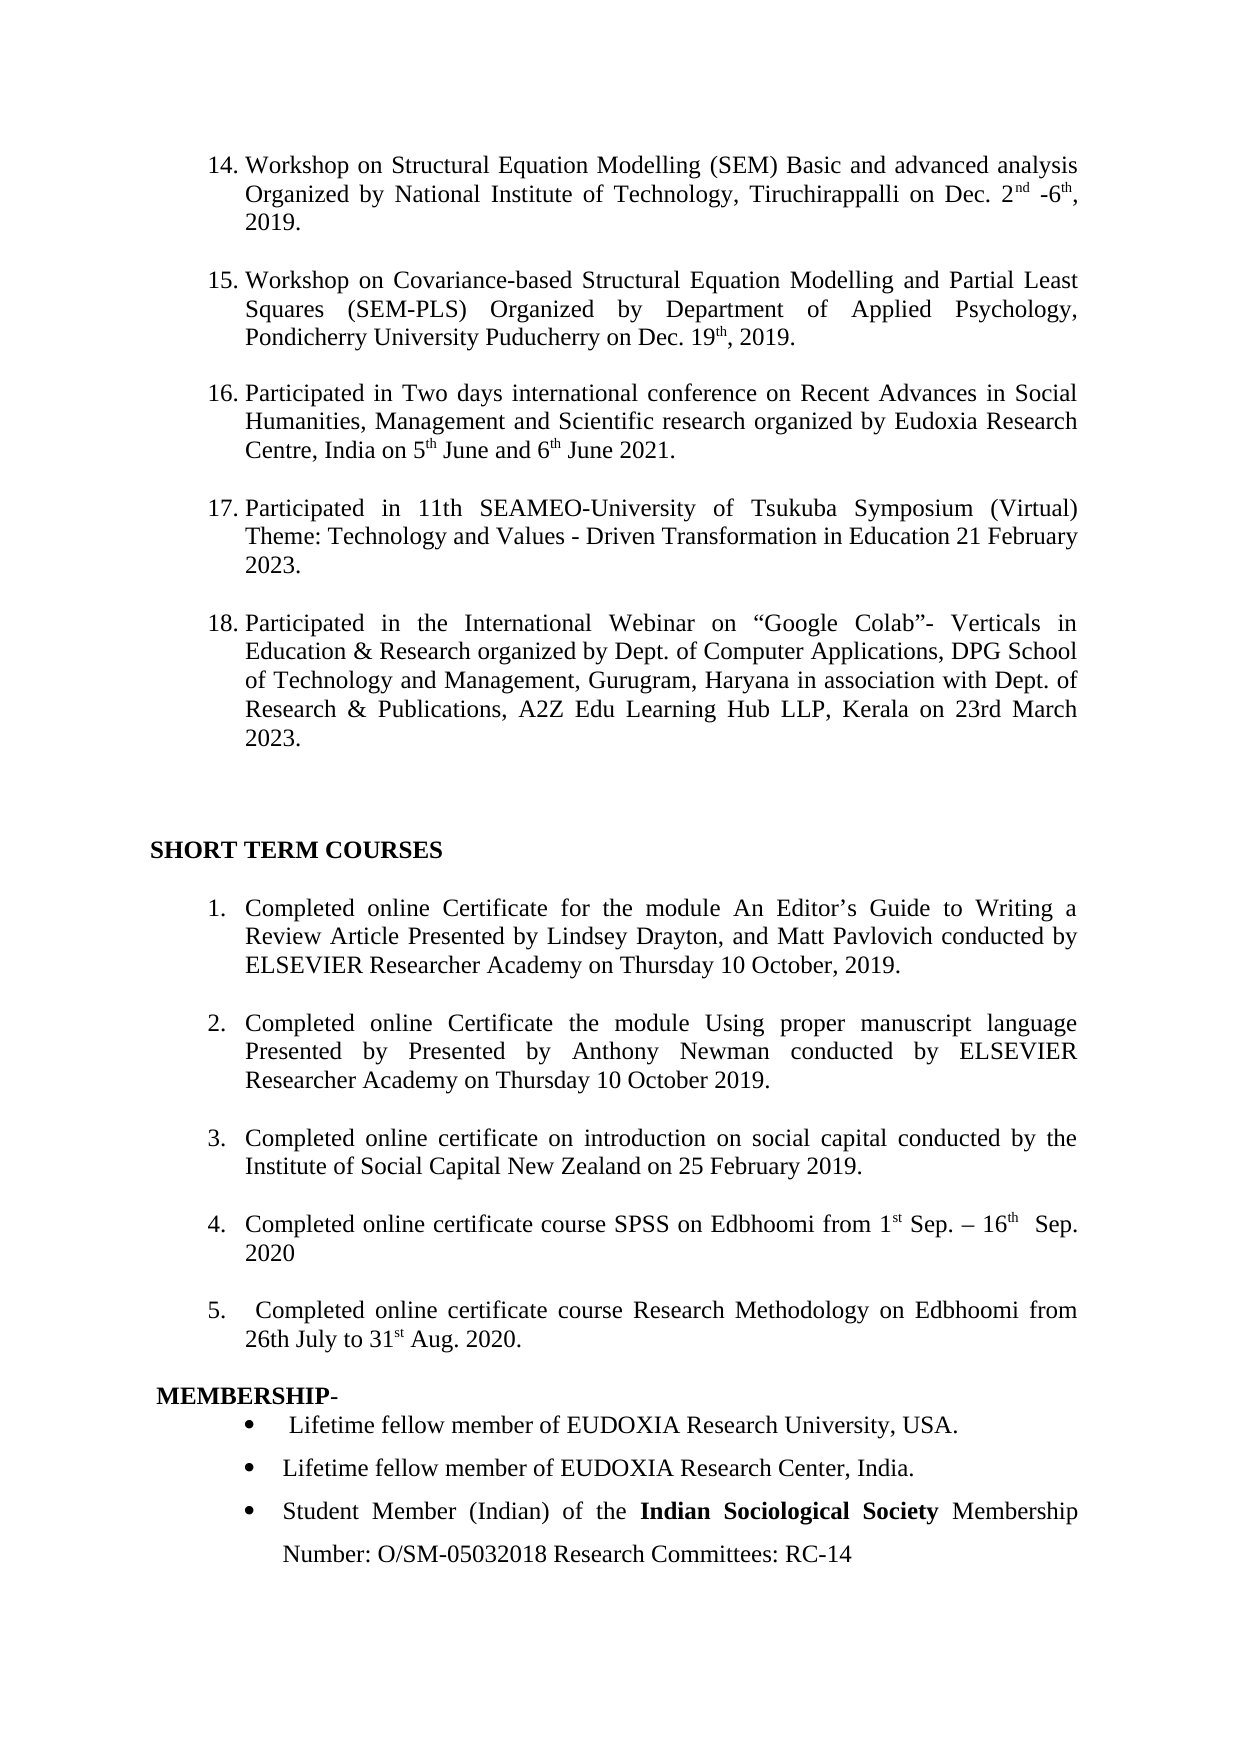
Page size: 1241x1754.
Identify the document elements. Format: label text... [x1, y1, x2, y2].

list Lifetime fellow member of EUDOXIA Research University, USA. [245, 1410, 1078, 1439]
list Lifetime fellow member of EUDOXIA Research Center, India. [245, 1453, 1078, 1482]
list Workshop on Covariance-based Structural Equation Modelling and Partial Least Squares (SEM-PLS) Organized by Department of Applied Psychology, Pondicherry University Puducherry on Dec. 19th, 2019. [207, 265, 1078, 351]
text SHORT TERM COURSES [150, 835, 1090, 864]
list Participated in Two days international conference on Recent Advances in Social Humanities, Management and Scientific research organized by Eudoxia Research Centre, India on 5th June and 6th June 2021. [207, 378, 1078, 464]
list Workshop on Structural Equation Modelling (SEM) Basic and advanced analysis Organized by National Institute of Technology, Tiruchirappalli on Dec. 2nd -6th, 2019. [207, 150, 1078, 236]
list Student Member (Indian) of the Indian Sociological Society Membership Number: O/SM-05032018 Research Committees: RC-14 [245, 1496, 1078, 1568]
list Completed online Certificate the module Using proper manuscript language Presented by Presented by Anthony Newman conducted by ELSEVIER Researcher Academy on Thursday 10 October 2019. [207, 1008, 1078, 1094]
list Participated in 11th SEAMEO-University of Tsukuba Symposium (Virtual) Theme: Technology and Values - Driven Transformation in Education 21 February 2023. [207, 493, 1078, 579]
list Completed online certificate course Research Methodology on Edbhoomi from 26th July to 31st Aug. 2020. [207, 1295, 1078, 1353]
list Completed online certificate course SPSS on Edbhoomi from 1st Sep. – 16th Sep. 2020 [207, 1209, 1078, 1266]
list Completed online Certificate for the module An Editor’s Guide to Writing a Review Article Presented by Lindsey Drayton, and Matt Pavlovich conducted by ELSEVIER Researcher Academy on Thursday 10 October, 2019. [207, 893, 1078, 979]
list Completed online certificate on introduction on social capital conducted by the Institute of Social Capital New Zealand on 25 February 2019. [207, 1123, 1078, 1180]
list Participated in the International Webinar on “Google Colab”- Verticals in Education & Research organized by Dept. of Computer Applications, DPG School of Technology and Management, Gurugram, Haryana in association with Dept. of Research & Publications, A2Z Edu Learning Hub LLP, Kerala on 23rd March 2023. [207, 608, 1078, 751]
text MEMBERSHIP- [150, 1381, 1090, 1410]
